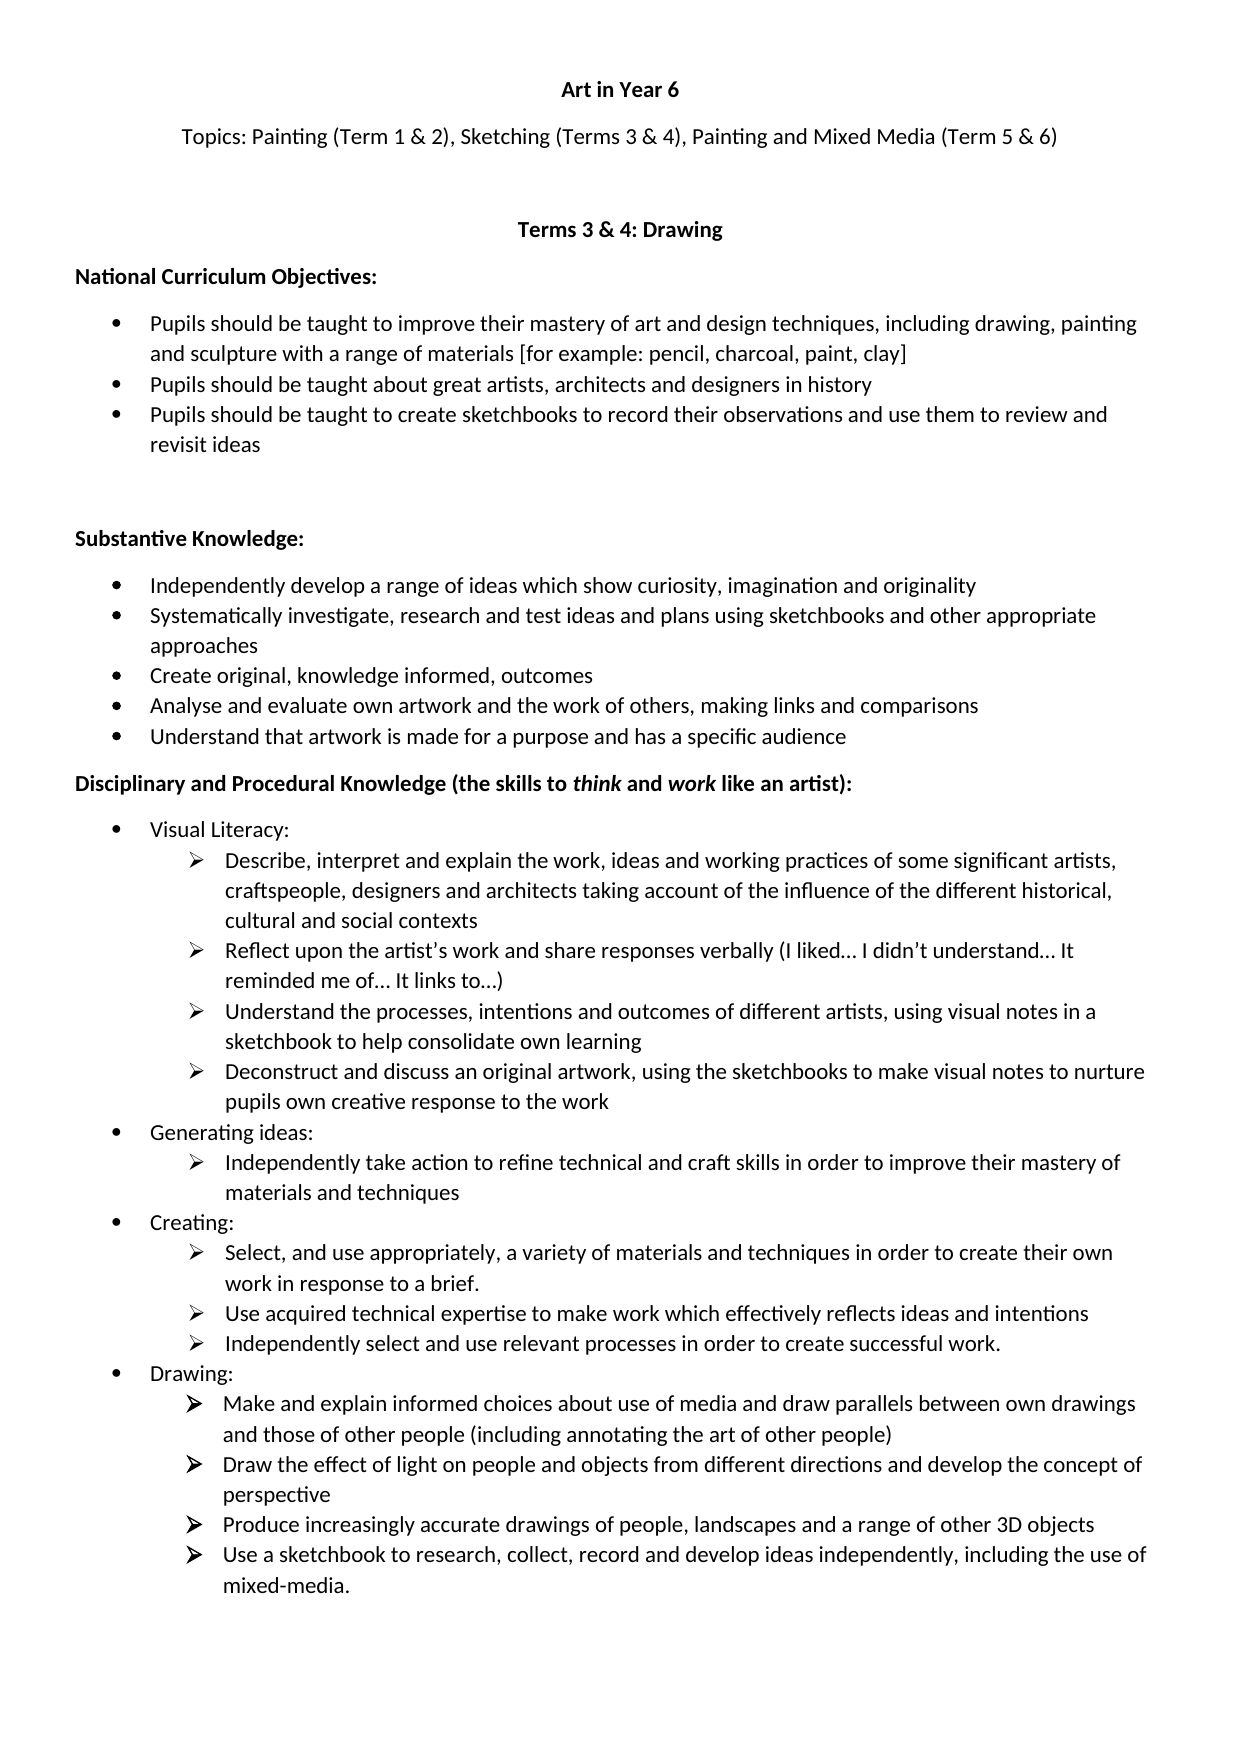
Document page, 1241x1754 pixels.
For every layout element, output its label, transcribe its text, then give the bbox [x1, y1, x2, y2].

list Creating: [112, 1208, 1165, 1236]
list Reflect upon the artist’s work and share responses verbally (I liked… I didn’t understand… It reminded me of… It links to…) [187, 936, 1165, 995]
list Pupils should be taught to create sketchbooks to record their observations and use them to review and revisit ideas [112, 400, 1165, 458]
list Use a sketchbook to research, collect, record and develop ideas independently, including the use of mixed-media. [185, 1541, 1165, 1599]
list Produce increasingly accurate drawings of people, landscapes and a range of other 3D objects [185, 1510, 1165, 1538]
list Visual Literacy: [112, 816, 1165, 844]
text Topics: Painting (Term 1 & 2), Sketching (Terms 3 & 4), Painting and Mixed Media (Term 5 & 6) [75, 122, 1165, 150]
list Pupils should be taught about great artists, architects and designers in history [112, 370, 1165, 398]
list Analyse and evaluate own artwork and the work of others, making links and comparisons [112, 692, 1165, 720]
list Draw the effect of light on people and objects from different directions and develop the concept of perspective [185, 1450, 1165, 1508]
list Systematically investigate, research and test ideas and plans using sketchbooks and other appropriate approaches [112, 601, 1165, 659]
list Drawing: [112, 1359, 1165, 1387]
list Independently select and use relevant processes in order to create successful work. [187, 1329, 1165, 1357]
list Make and explain informed choices about use of media and draw parallels between own drawings and those of other people (including annotating the art of other people) [185, 1389, 1165, 1448]
list Create original, knowledge informed, outcomes [112, 661, 1165, 689]
text Disciplinary and Procedural Knowledge (the skills to think and work like an artist): [75, 769, 1165, 797]
text Terms 3 & 4: Drawing [75, 216, 1165, 244]
list Generating ideas: [112, 1118, 1165, 1146]
list Use acquired technical expertise to make work which effectively reflects ideas and intentions [187, 1299, 1165, 1327]
list Understand that artwork is made for a purpose and has a specific audience [112, 722, 1165, 750]
list Understand the processes, intentions and outcomes of different artists, using visual notes in a sketchbook to help consolidate own learning [187, 997, 1165, 1055]
list Independently take action to refine technical and craft skills in order to improve their mastery of materials and techniques [187, 1148, 1165, 1206]
text Substantive Knowledge: [75, 524, 1165, 552]
text Art in Year 6 [75, 75, 1165, 103]
text National Curriculum Objectives: [75, 262, 1165, 291]
list Deconstruct and discuss an original artwork, using the sketchbooks to make visual notes to nurture pupils own creative response to the work [187, 1057, 1165, 1116]
list Select, and use appropriately, a variety of materials and techniques in order to create their own work in response to a brief. [187, 1238, 1165, 1297]
list Describe, interpret and explain the work, ideas and working practices of some significant artists, craftspeople, designers and architects taking account of the influence of the different historical, cultural and social contexts [187, 846, 1165, 934]
list Pupils should be taught to improve their mastery of art and design techniques, including drawing, painting and sculpture with a range of materials [for example: pencil, charcoal, paint, clay] [112, 309, 1165, 368]
list Independently develop a range of ideas which show curiosity, imagination and originality [112, 571, 1165, 599]
